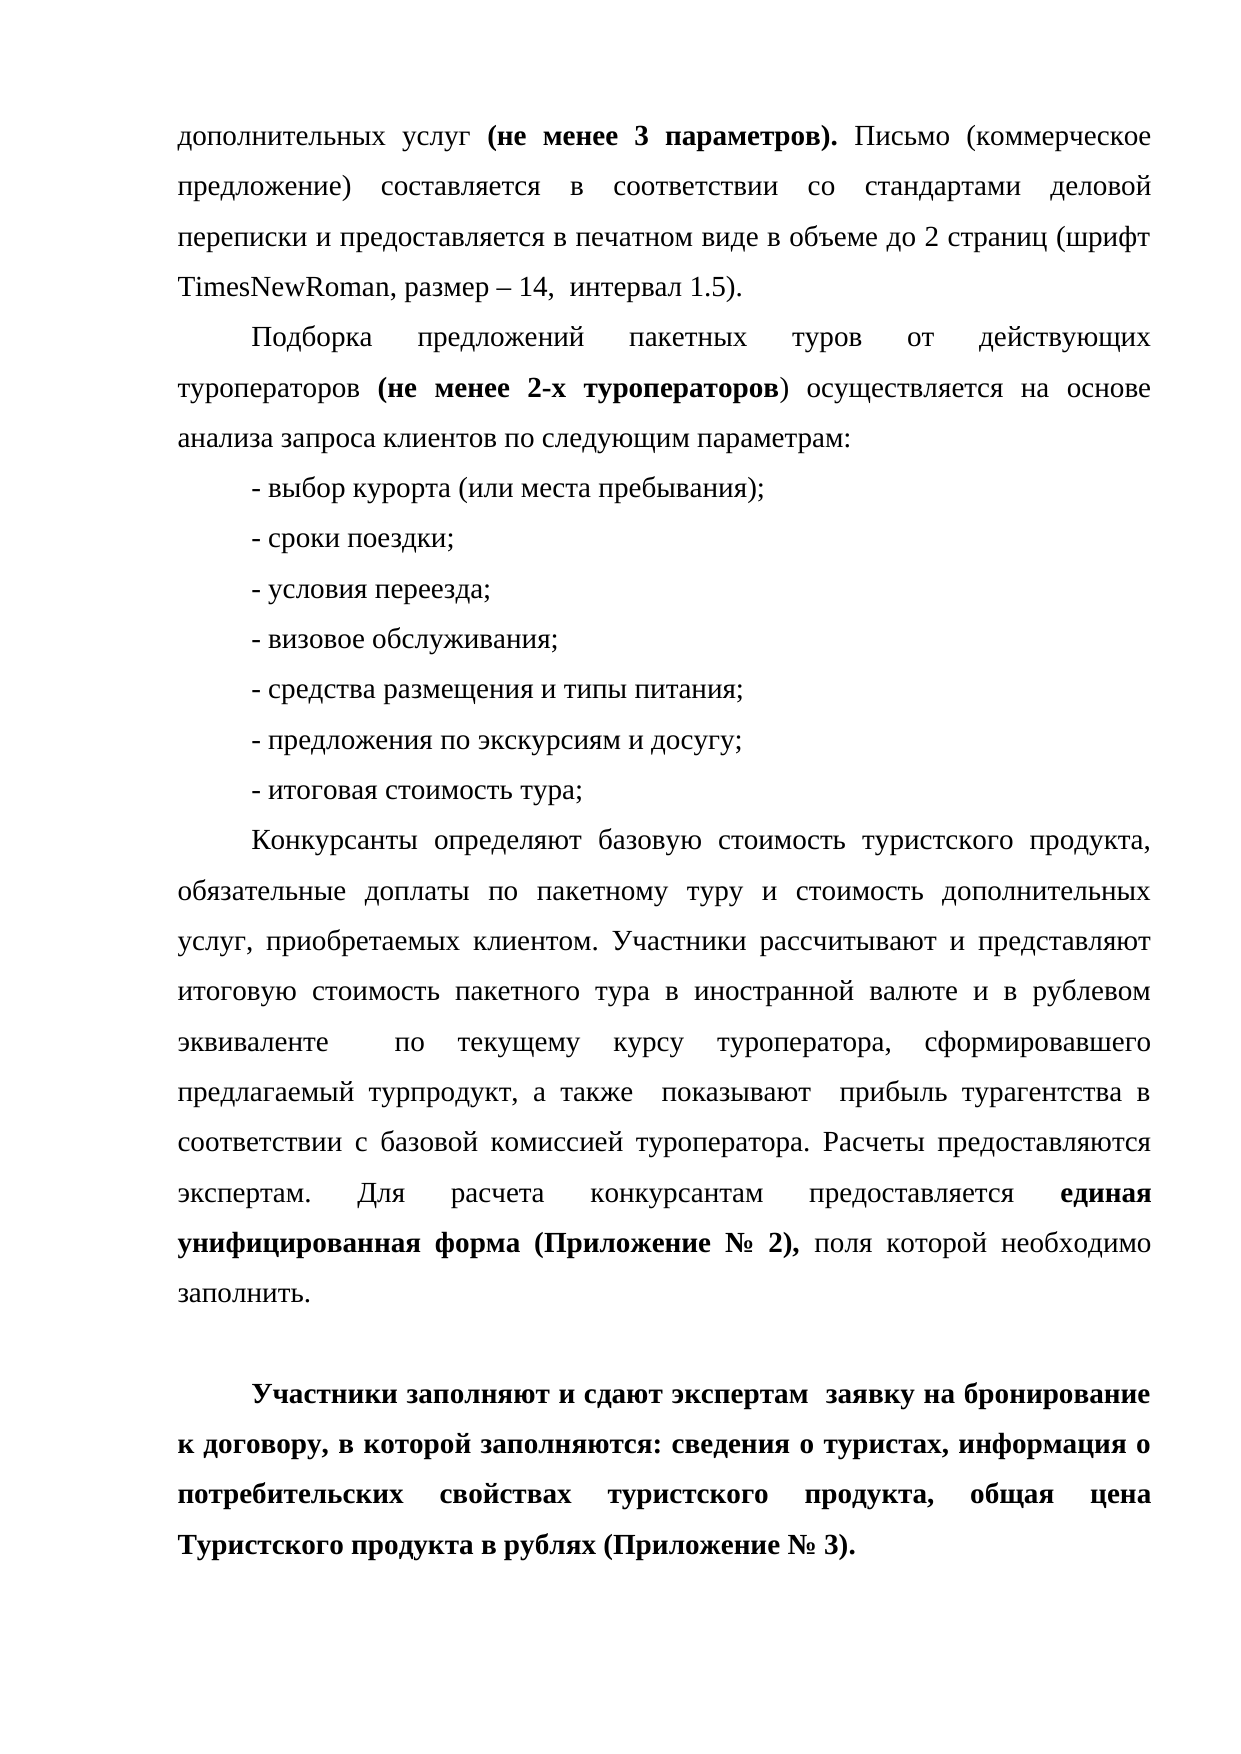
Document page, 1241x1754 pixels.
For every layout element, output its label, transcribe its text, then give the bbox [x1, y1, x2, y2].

text - выбор курорта (или места пребывания); [177, 470, 1152, 504]
text Подборка предложений пакетных туров от действующих туроператоров (не менее 2-х туроператоров) осуществляется на основе анализа запроса клиентов по следующим параметрам: [177, 319, 1152, 453]
text - условия переезда; [177, 571, 1152, 604]
text Участники заполняют и сдают экспертам заявку на бронирование к договору, в которой заполняются: сведения о туристах, информация о потребительских свойствах туристского продукта, общая цена Туристского продукта в рублях (Приложение № 3). [177, 1376, 1152, 1560]
text Конкурсанты определяют базовую стоимость туристского продукта, обязательные доплаты по пакетному туру и стоимость дополнительных услуг, приобретаемых клиентом. Участники рассчитывают и представляют итоговую стоимость пакетного тура в иностранной валюте и в рублевом эквиваленте по текущему курсу туроператора, сформировавшего предлагаемый турпродукт, а также показывают прибыль турагентства в соответствии с базовой комиссией туроператора. Расчеты предоставляются экспертам. Для расчета конкурсантам предоставляется единая унифицированная форма (Приложение № 2), поля которой необходимо заполнить. [177, 822, 1152, 1309]
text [177, 118, 1152, 303]
text - предложения по экскурсиям и досугу; [177, 722, 1152, 755]
text - визовое обслуживания; [177, 621, 1152, 655]
text - итоговая стоимость тура; [177, 772, 1152, 806]
text - средства размещения и типы питания; [177, 672, 1152, 705]
text - сроки поездки; [177, 521, 1152, 554]
